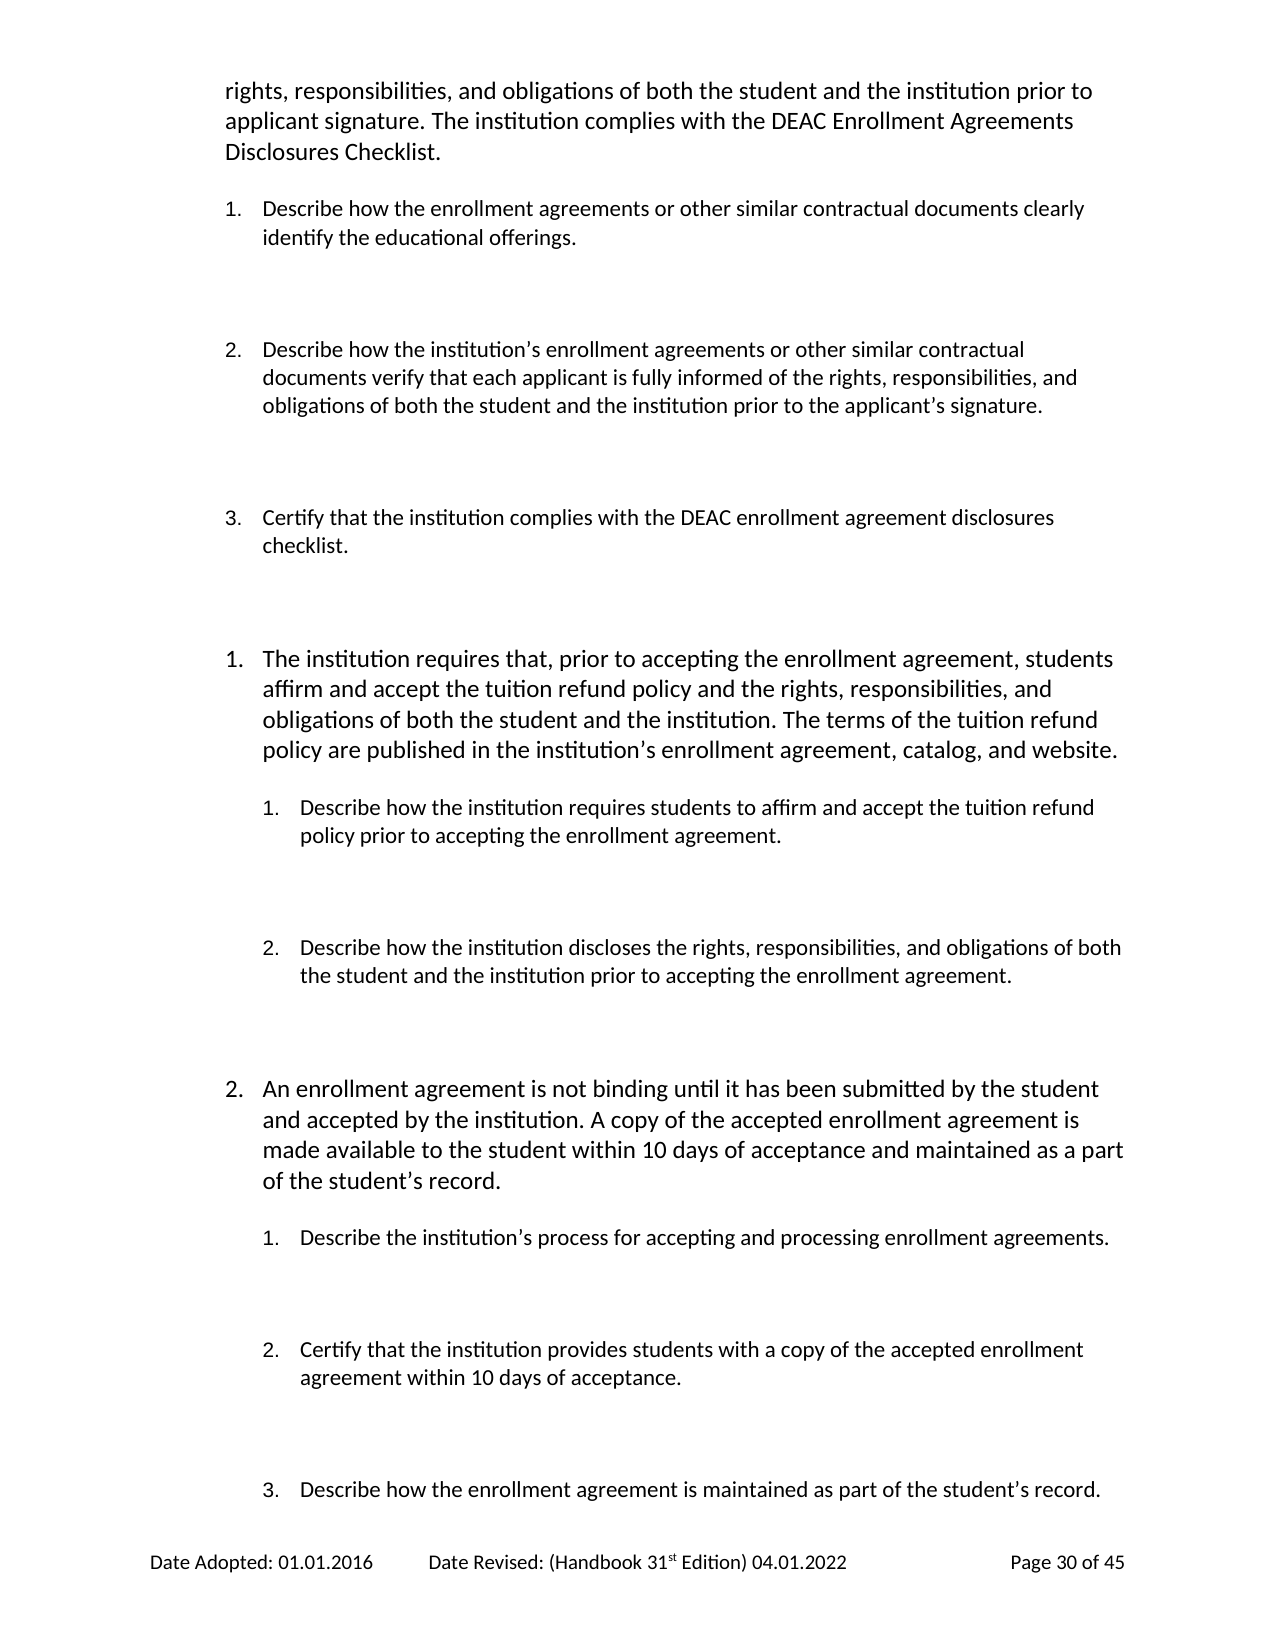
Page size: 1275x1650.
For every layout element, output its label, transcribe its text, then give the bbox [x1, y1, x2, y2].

list Describe how the institution’s enrollment agreements or other similar contractual documents verify that each applicant is fully informed of the rights, responsibilities, and obligations of both the student and the institution prior to the applicant’s signature. [225, 335, 1125, 503]
list Describe how the institution discloses the rights, responsibilities, and obligations of both the student and the institution prior to accepting the enrollment agreement. [262, 933, 1125, 1073]
list The institution requires that, prior to accepting the enrollment agreement, students affirm and accept the tuition refund policy and the rights, responsibilities, and obligations of both the student and the institution. The terms of the tuition refund policy are published in the institution’s enrollment agreement, catalog, and website. [225, 643, 1125, 765]
list Describe the institution’s process for accepting and processing enrollment agreements. [262, 1223, 1125, 1335]
list Certify that the institution provides students with a copy of the accepted enrollment agreement within 10 days of acceptance. [262, 1335, 1125, 1476]
list Certify that the institution complies with the DEAC enrollment agreement disclosures checklist. [225, 503, 1125, 643]
list An enrollment agreement is not binding until it has been submitted by the student and accepted by the institution. A copy of the accepted enrollment agreement is made available to the student within 10 days of acceptance and maintained as a part of the student’s record. [225, 1073, 1125, 1195]
list Describe how the enrollment agreements or other similar contractual documents clearly identify the educational offerings. [225, 194, 1125, 335]
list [262, 1476, 1125, 1532]
list Describe how the institution requires students to affirm and accept the tuition refund policy prior to accepting the enrollment agreement. [262, 793, 1125, 933]
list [187, 75, 1125, 167]
